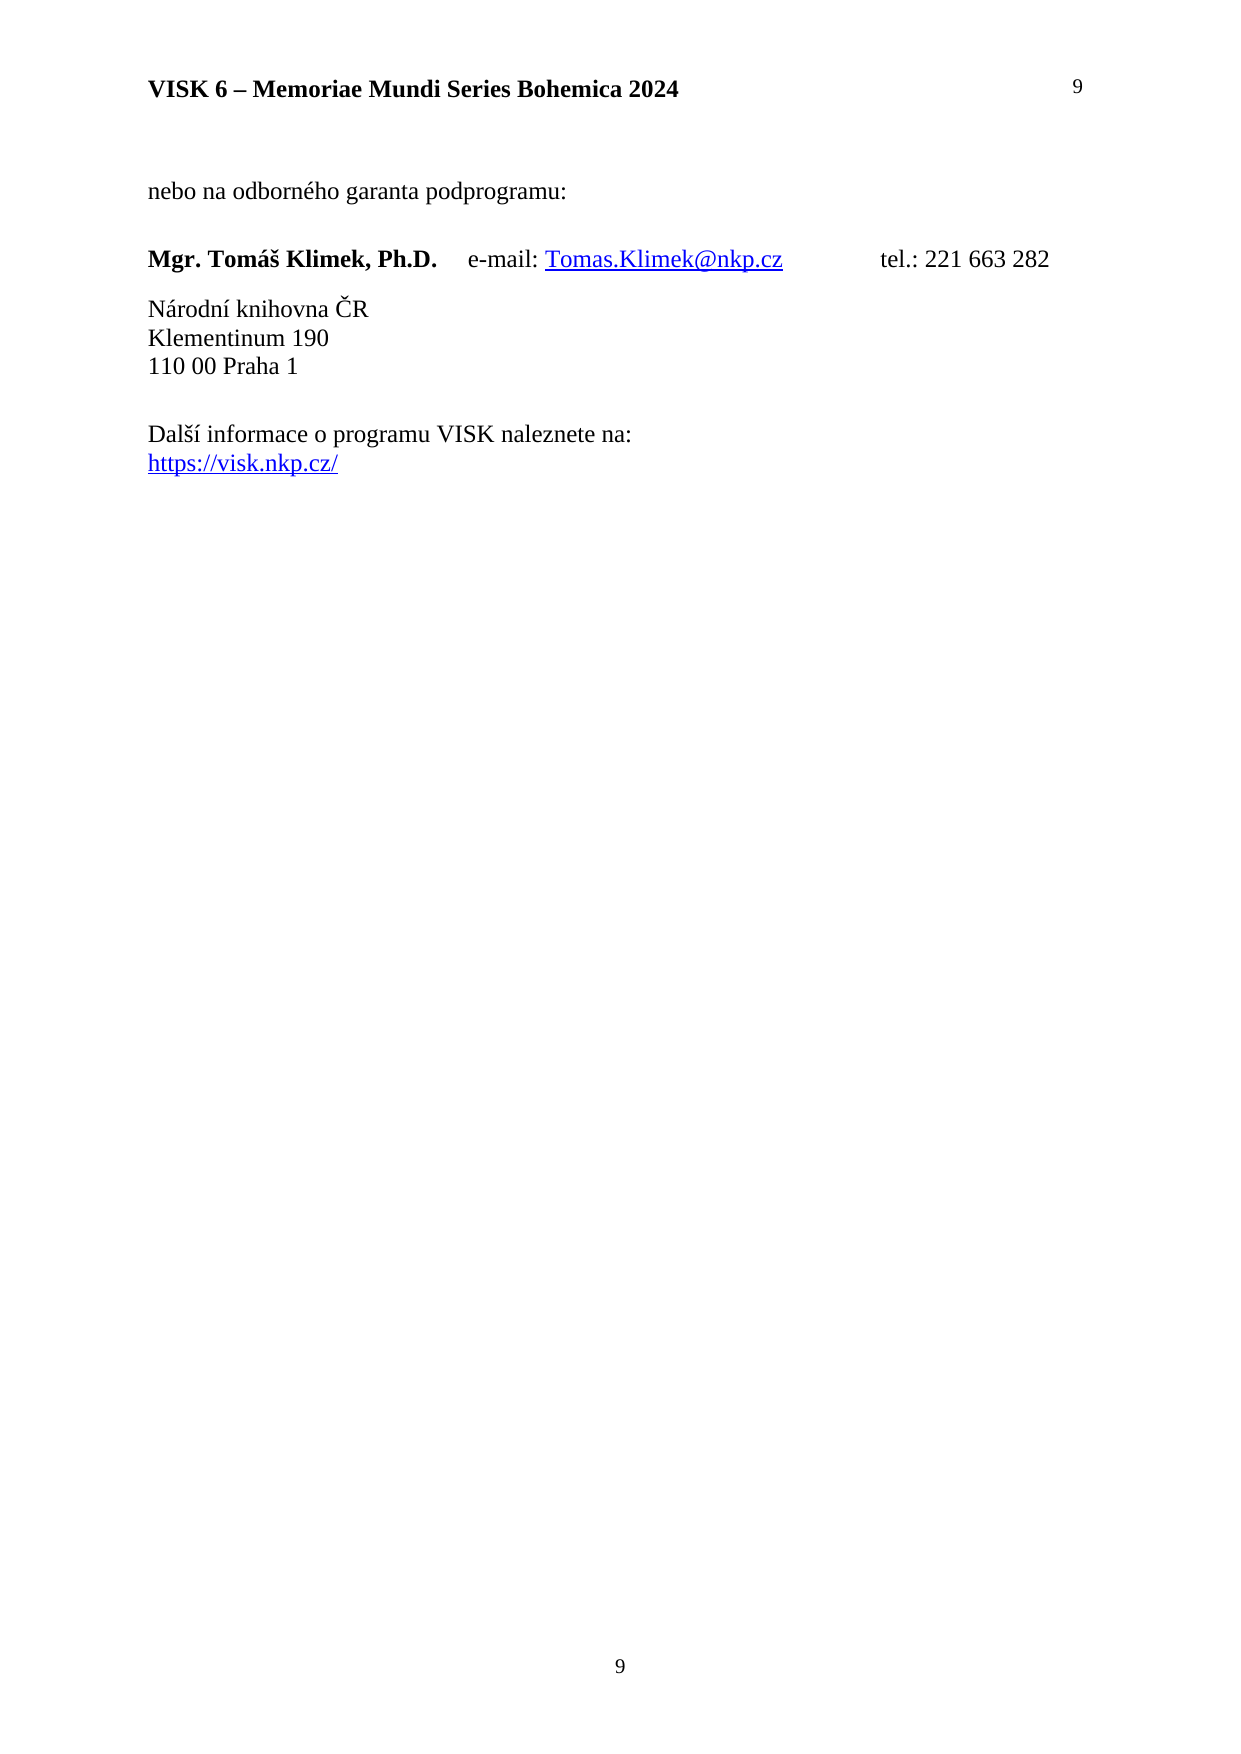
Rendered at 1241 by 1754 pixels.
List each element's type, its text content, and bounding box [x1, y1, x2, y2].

text Další informace o programu VISK naleznete na: [148, 419, 1093, 448]
text Mgr. Tomáš Klimek, Ph.D. e-mail: Tomas.Klimek@nkp.cz tel.: 221 663 282 [148, 244, 1093, 273]
text Národní knihovna ČR Klementinum 190 110 00 Praha 1 [148, 294, 1055, 409]
text nebo na odborného garanta podprogramu: [148, 176, 1093, 205]
text https://visk.nkp.cz/ [148, 448, 1093, 477]
